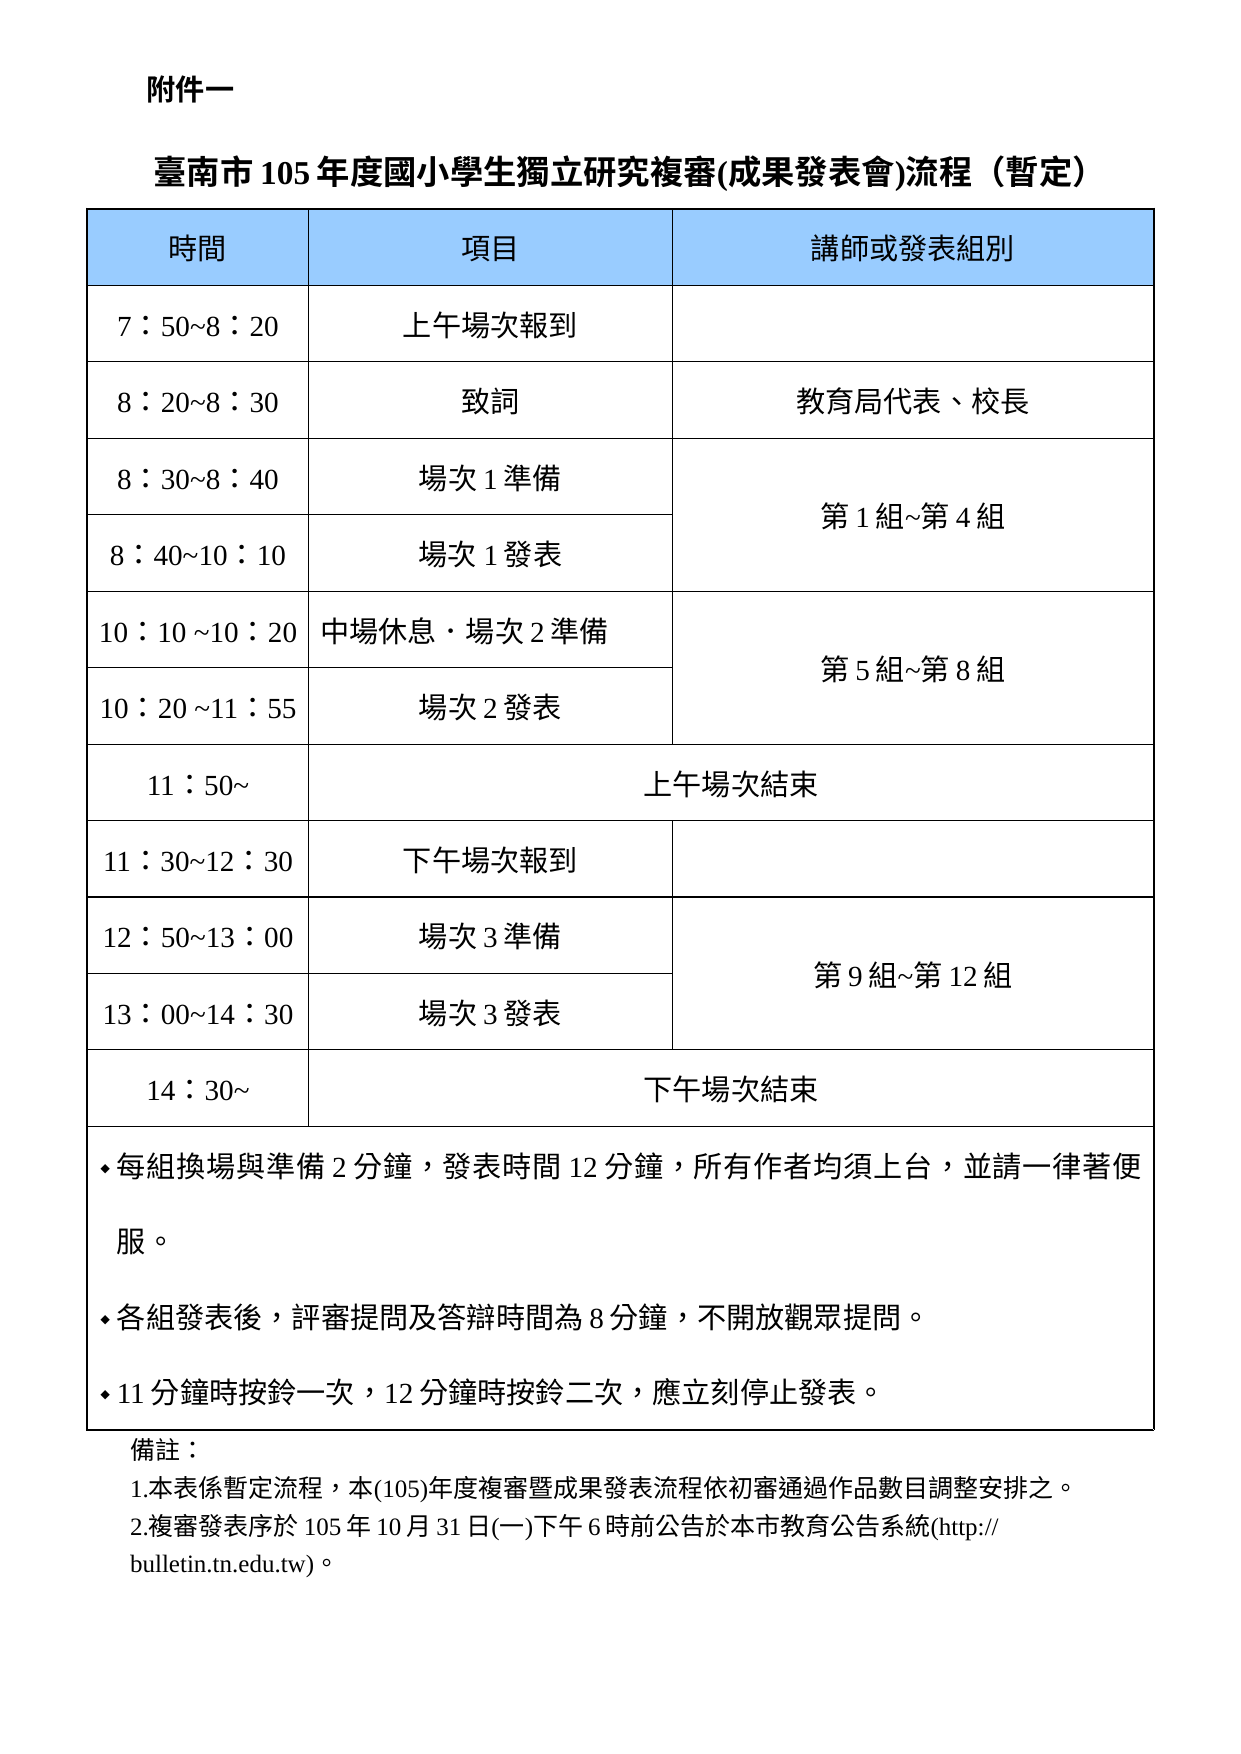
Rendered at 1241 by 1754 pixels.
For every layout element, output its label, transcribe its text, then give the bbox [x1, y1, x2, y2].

table_cell 7：50~8：20 [88, 286, 308, 361]
table_cell 上午場次結束 [309, 745, 1153, 820]
table_cell 致詞 [309, 362, 672, 438]
table_cell 場次 1發表 [309, 515, 672, 591]
table_cell 14：30~ [88, 1050, 308, 1126]
table_cell 第1組~第4組 [673, 439, 1153, 591]
table_header 時間 [88, 210, 308, 285]
table_cell 下午場次結束 [309, 1050, 1153, 1126]
table_cell 每組換場與準備2分鐘，發表時間12分鐘，所有作者均須上台，並請一律著便服。 各組發表後，評審提問及答辯時間為8分鐘，不開放觀眾提問。 11分鐘時按鈴一次，12分鐘時按鈴二次，應立刻停止發表。 [88, 1127, 1153, 1428]
table_cell 上午場次報到 [309, 286, 672, 361]
text 備註： [130, 1431, 1110, 1468]
table_header 項目 [309, 210, 672, 285]
table_cell 中場休息．場次2準備 [309, 592, 672, 667]
table_cell 場次3發表 [309, 974, 672, 1049]
table_cell 場次3準備 [309, 898, 672, 973]
text 2.複審發表序於105年10月31日(一)下午6時前公告於本市教育公告系統(http://bulletin.tn.edu.tw)。 [130, 1505, 1110, 1581]
table_cell 11：30~12：30 [88, 821, 308, 896]
table_cell 8：20~8：30 [88, 362, 308, 438]
table_cell 13：00~14：30 [88, 974, 308, 1049]
table_cell 第5組~第8組 [673, 592, 1153, 743]
table_cell 下午場次報到 [309, 821, 672, 896]
table_cell 教育局代表、校長 [673, 362, 1153, 438]
table_cell 10：20 ~11：55 [88, 668, 308, 743]
table_cell 8：30~8：40 [88, 439, 308, 514]
table_cell 8：40~10：10 [88, 515, 308, 591]
text 臺南市105年度國小學生獨立研究複審(成果發表會)流程（暫定） [111, 132, 1148, 208]
table_cell 10：10 ~10：20 [88, 592, 308, 667]
table_cell 場次1準備 [309, 439, 672, 514]
table_cell 11：50~ [88, 745, 308, 820]
text 1.本表係暫定流程，本(105)年度複審暨成果發表流程依初審通過作品數目調整安排之。 [130, 1468, 1110, 1505]
table_cell [673, 286, 1153, 361]
table_cell 12：50~13：00 [88, 898, 308, 973]
table_cell 第9組~第12組 [673, 898, 1153, 1049]
table_cell [673, 821, 1153, 896]
table_header 講師或發表組別 [673, 210, 1153, 285]
table_cell 場次2發表 [309, 668, 672, 743]
